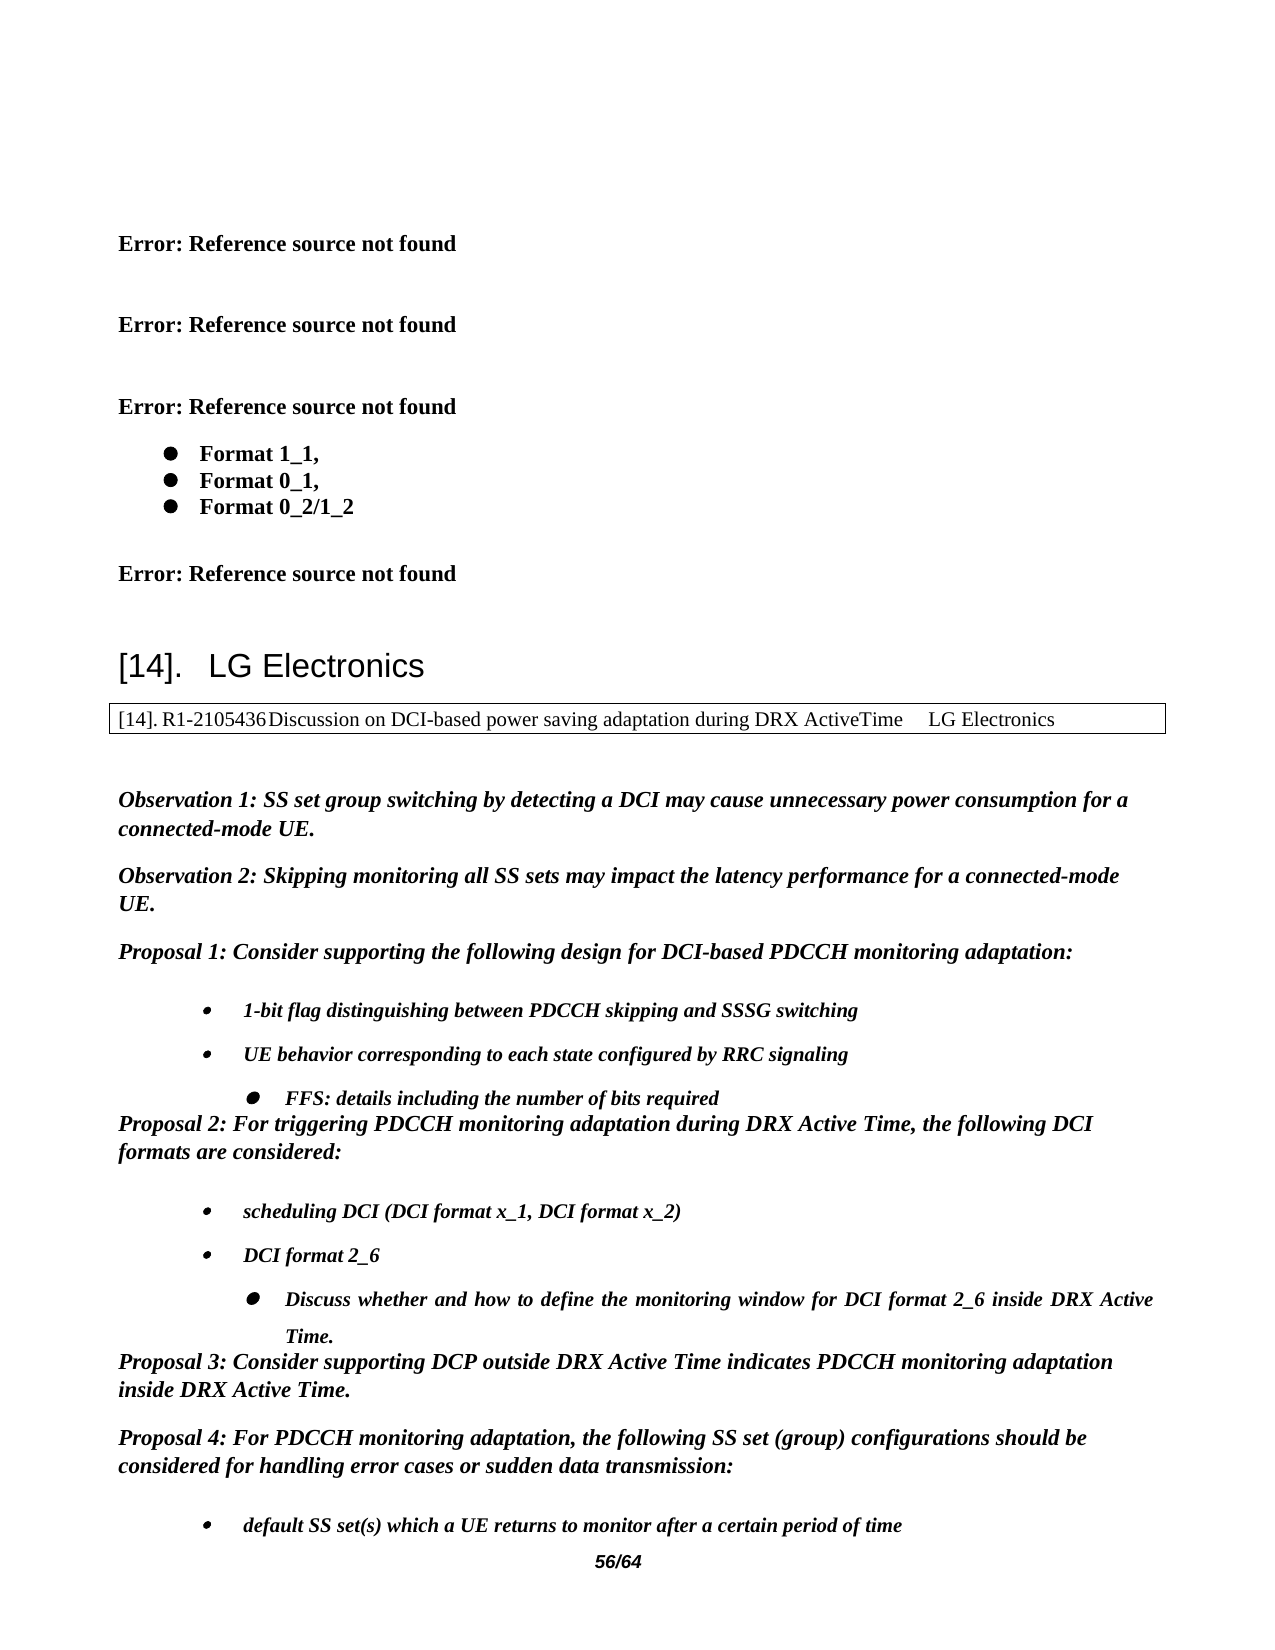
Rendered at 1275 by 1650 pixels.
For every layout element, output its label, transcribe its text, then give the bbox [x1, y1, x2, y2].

text Proposal 1: Consider supporting the following design for DCI-based PDCCH monitoring adaptation: [118, 938, 1157, 964]
list Format 0_2/1_2 [162, 493, 1157, 519]
list scheduling DCI (DCI format x_1, DCI format x_2) [201, 1186, 1157, 1223]
text Proposal 4: For PDCCH monitoring adaptation, the following SS set (group) configurations should be considered for handling error cases or sudden data transmission: [118, 1424, 1157, 1478]
list default SS set(s) which a UE returns to monitor after a certain period of time [201, 1499, 1157, 1537]
text Observation 1: SS set group switching by detecting a DCI may cause unnecessary power consumption for a connected-mode UE. [118, 786, 1157, 841]
list 1-bit flag distinguishing between PDCCH skipping and SSSG switching [201, 985, 1157, 1022]
subtitle LG Electronics [118, 646, 1157, 684]
list DCI format 2_6 [201, 1229, 1157, 1267]
list Format 0_1, [162, 467, 1157, 493]
list FFS: details including the number of bits required [243, 1072, 1157, 1110]
list UE behavior corresponding to each state configured by RRC signaling [201, 1029, 1157, 1066]
text Proposal 3: Consider supporting DCP outside DRX Active Time indicates PDCCH monitoring adaptation inside DRX Active Time. [118, 1348, 1157, 1403]
list Format 1_1, [162, 441, 1157, 467]
list Discuss whether and how to define the monitoring window for DCI format 2_6 inside DRX Active Time. [243, 1273, 1157, 1348]
list R1-2105436 Discussion on DCI-based power saving adaptation during DRX ActiveTime LG Electronics [110, 704, 1165, 733]
text Proposal 2: For triggering PDCCH monitoring adaptation during DRX Active Time, the following DCI formats are considered: [118, 1110, 1157, 1165]
text Observation 2: Skipping monitoring all SS sets may impact the latency performance for a connected-mode UE. [118, 862, 1157, 917]
